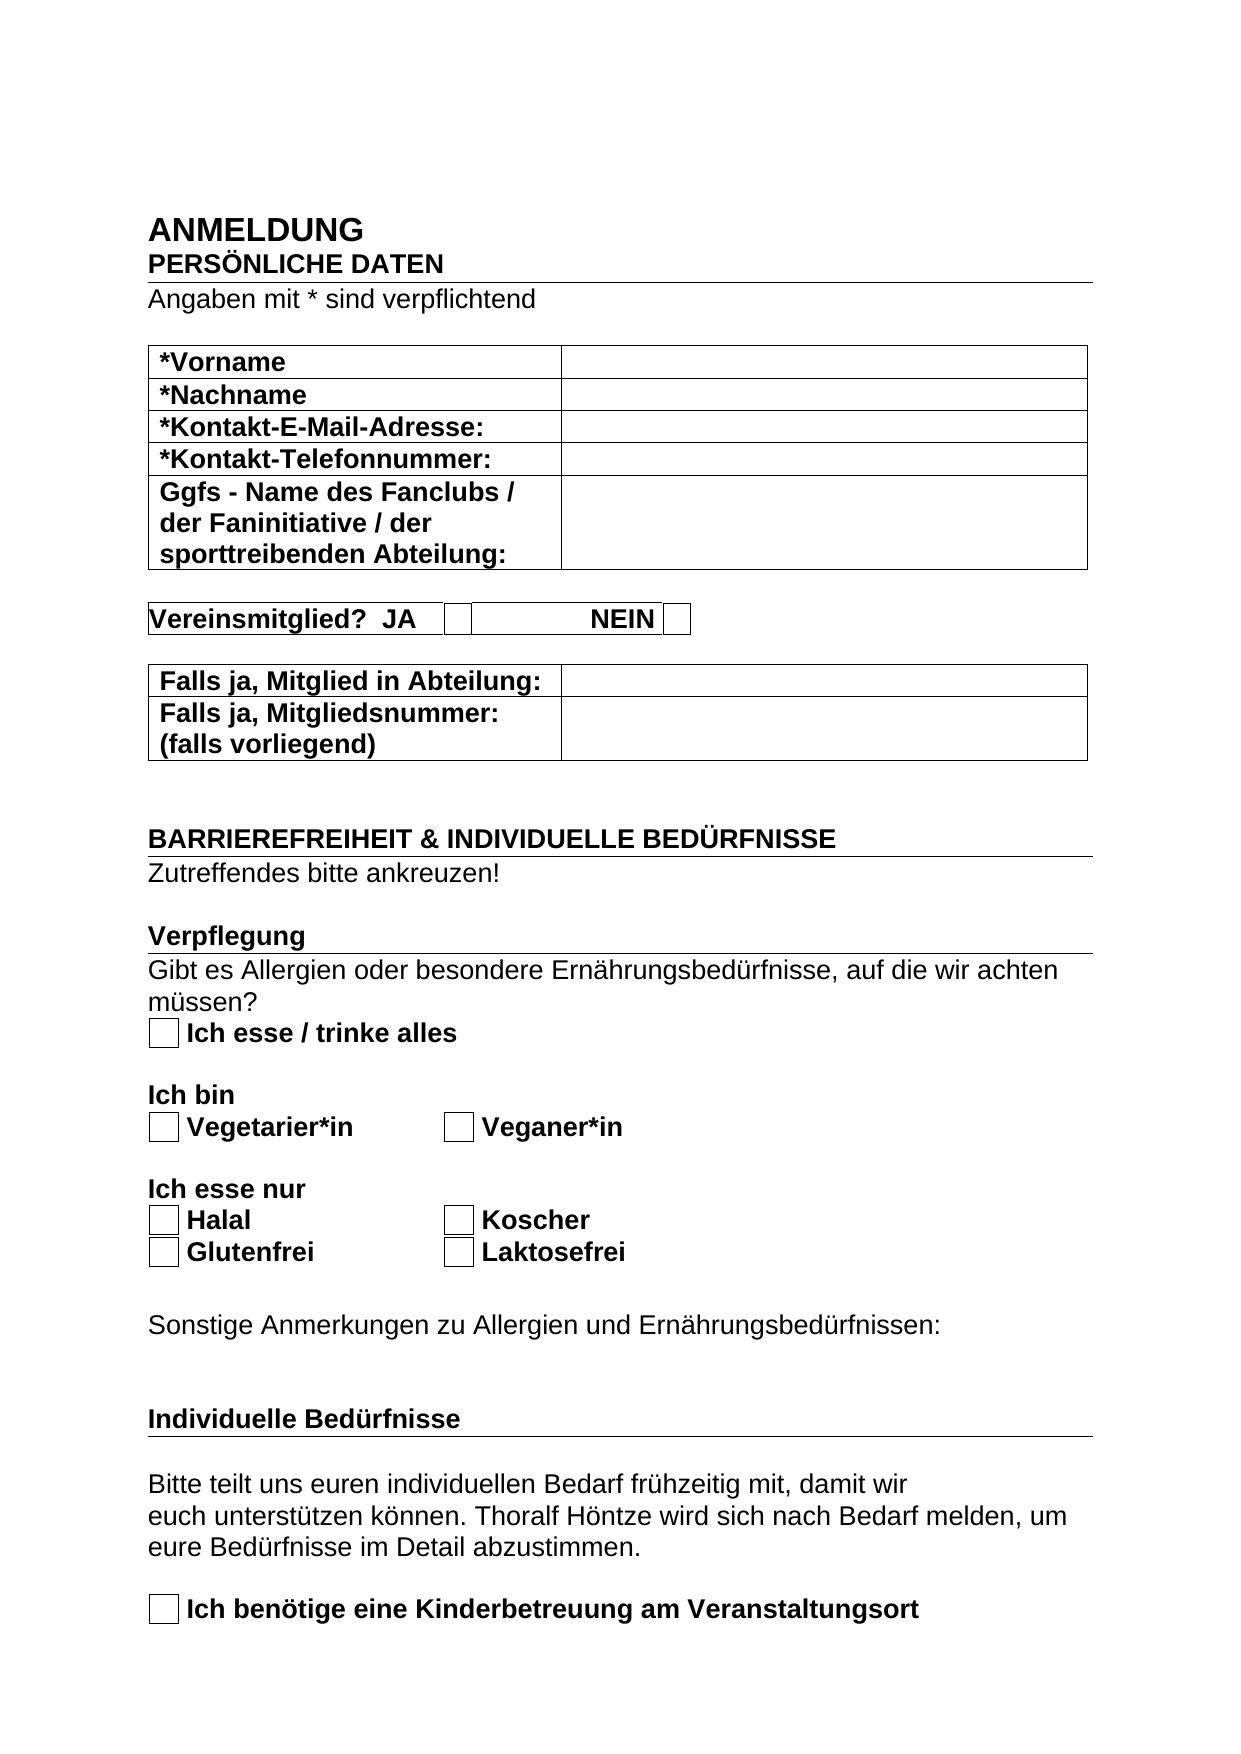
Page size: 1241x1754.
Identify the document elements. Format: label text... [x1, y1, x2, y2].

table_header *Vorname [149, 346, 561, 378]
table_cell *Kontakt-E-Mail-Adresse: [149, 411, 561, 442]
text Ich esse / trinke alles [148, 1017, 1093, 1048]
text Sonstige Anmerkungen zu Allergien und Ernährungsbedürfnissen: [148, 1309, 1093, 1340]
table_cell [562, 476, 1087, 569]
table_cell [562, 411, 1087, 442]
text Ich bin [148, 1048, 1093, 1111]
text Ich esse nur [148, 1142, 1093, 1204]
text BARRIEREFREIHEIT & INDIVIDUELLE BEDÜRFNISSE [148, 823, 1093, 856]
table_cell Falls ja, Mitgliedsnummer: (falls vorliegend) [149, 697, 561, 759]
table_cell *Kontakt-Telefonnummer: [149, 443, 561, 474]
text Halal Koscher [148, 1204, 1093, 1236]
text ANMELDUNG [148, 210, 1093, 248]
table_cell Ggfs - Name des Fanclubs / der Faninitiative / der sporttreibenden Abteilung: [149, 476, 561, 569]
text Bitte teilt uns euren individuellen Bedarf frühzeitig mit, damit wir [148, 1468, 1093, 1499]
table_cell [562, 379, 1087, 410]
text Vereinsmitglied? JA NEIN [148, 602, 1093, 664]
text PERSÖNLICHE DATEN [148, 248, 1093, 282]
table_cell [562, 443, 1087, 474]
table_cell [562, 697, 1087, 759]
table_header Falls ja, Mitglied in Abteilung: [149, 665, 561, 696]
text Ich benötige eine Kinderbetreuung am Veranstaltungsort [148, 1593, 1093, 1624]
text Glutenfrei Laktosefrei [148, 1236, 1093, 1267]
table_cell *Nachname [149, 379, 561, 410]
text Angaben mit * sind verpflichtend [148, 283, 1093, 314]
text Gibt es Allergien oder besondere Ernährungsbedürfnisse, auf die wir achten müssen? [148, 954, 1093, 1017]
text Vegetarier*in Veganer*in [148, 1111, 1093, 1142]
text Zutreffendes bitte ankreuzen! [148, 857, 1093, 889]
text Verpflegung [148, 920, 1093, 953]
text euch unterstützen können. Thoralf Höntze wird sich nach Bedarf melden, um eure Bedürfnisse im Detail abzustimmen. [148, 1499, 1093, 1562]
table_header [562, 665, 1087, 696]
table_header [562, 346, 1087, 378]
text Individuelle Bedürfnisse [148, 1403, 1093, 1436]
